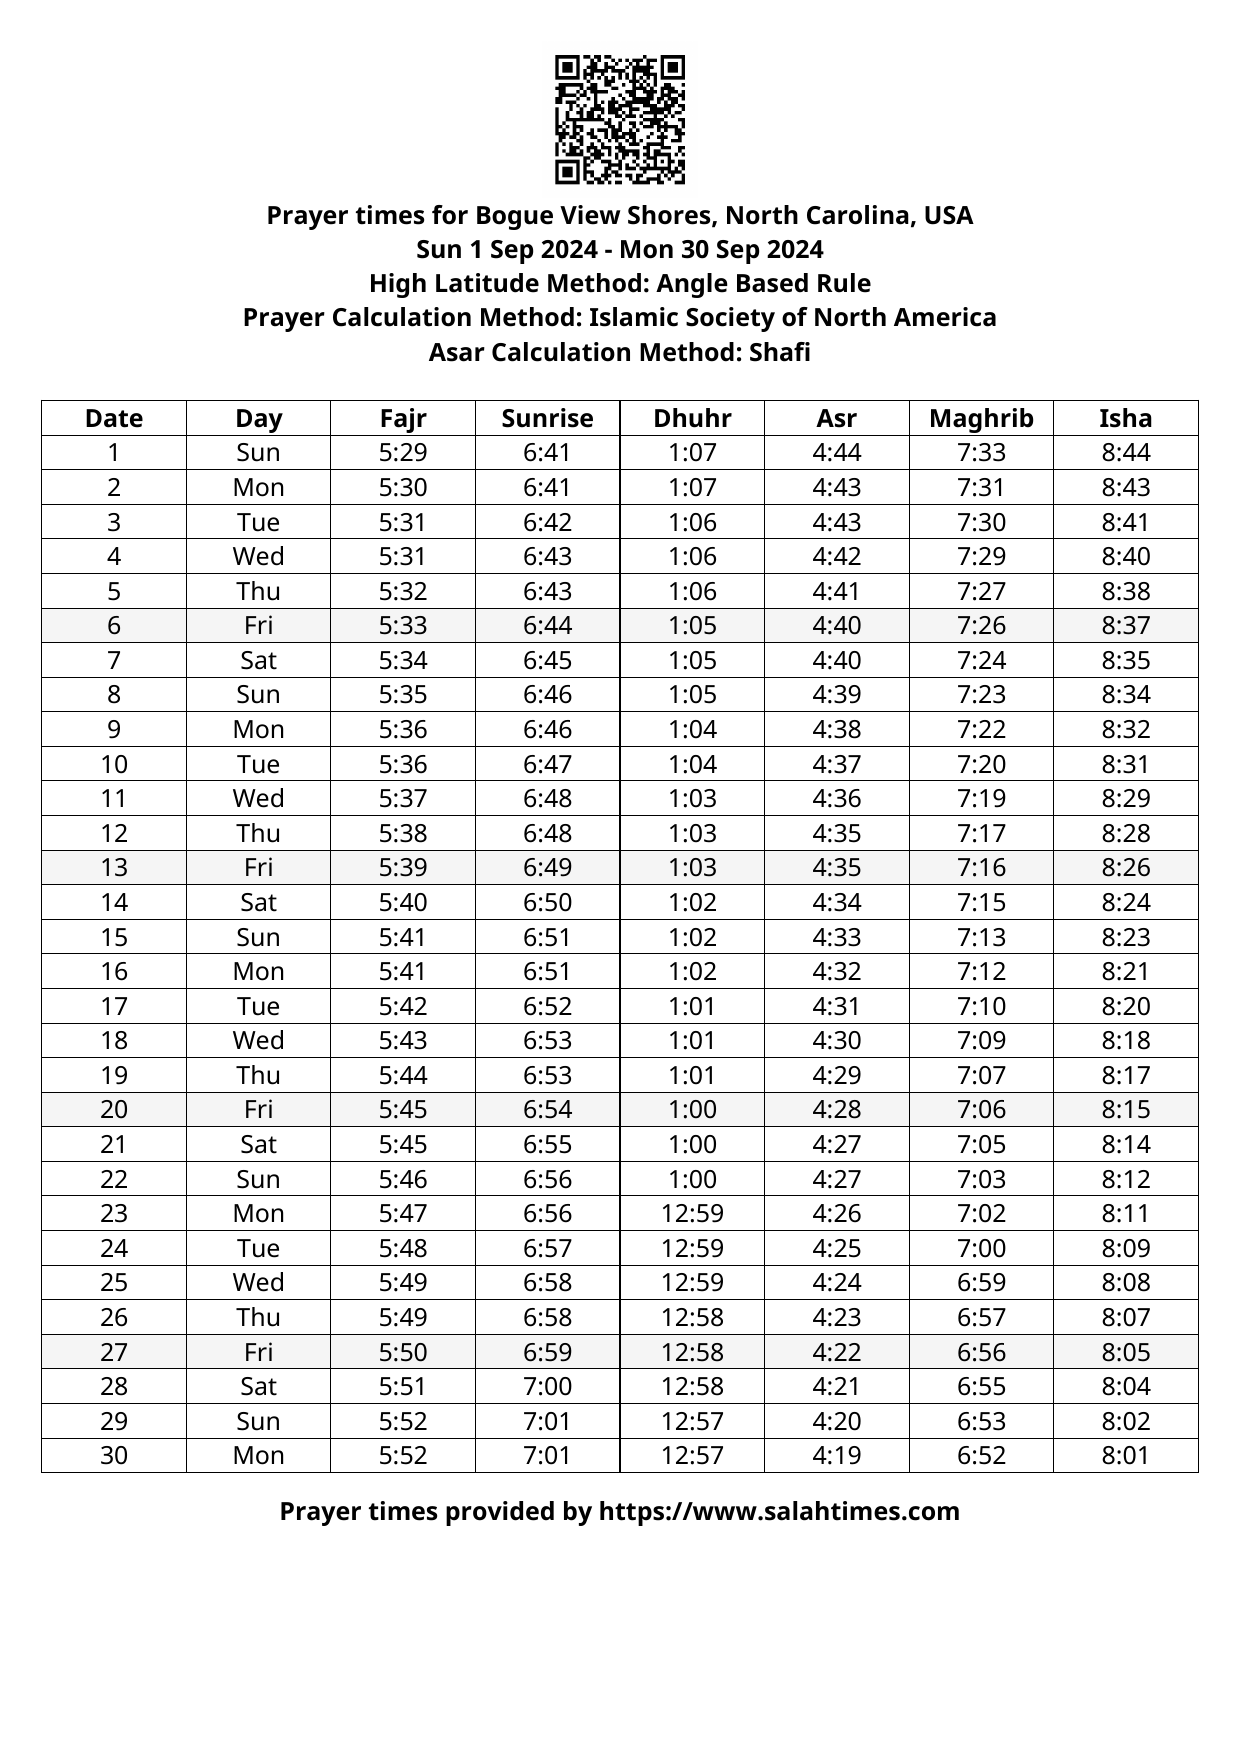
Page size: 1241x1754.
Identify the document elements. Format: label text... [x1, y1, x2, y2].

table_cell 6:44 [476, 609, 619, 642]
table_cell 7:24 [910, 643, 1053, 677]
table_cell 4:24 [765, 1266, 909, 1299]
table_cell 1:03 [621, 816, 764, 849]
table_cell 6:57 [910, 1300, 1053, 1334]
table_cell Fri [187, 609, 330, 642]
table_cell 8:38 [1054, 574, 1198, 607]
table_cell 4:32 [765, 954, 909, 988]
table_cell 8:44 [1054, 436, 1198, 469]
table_cell 5:31 [331, 505, 475, 538]
table_cell 20 [42, 1093, 186, 1126]
table_cell 12:59 [621, 1196, 764, 1230]
table_cell 27 [42, 1335, 186, 1368]
table_cell 6:45 [476, 643, 619, 677]
table_cell 8:41 [1054, 505, 1198, 538]
table_cell 6:51 [476, 954, 619, 988]
table_cell 4:41 [765, 574, 909, 607]
table_cell 6:58 [476, 1300, 619, 1334]
table_cell 1:02 [621, 885, 764, 919]
table_cell 7:33 [910, 436, 1053, 469]
table_cell 4:26 [765, 1196, 909, 1230]
table_cell 7:19 [910, 781, 1053, 815]
table_cell 7:09 [910, 1024, 1053, 1057]
table_cell 8:02 [1054, 1404, 1198, 1437]
table_cell 6:42 [476, 505, 619, 538]
table_cell 5 [42, 574, 186, 607]
table_cell 8:28 [1054, 816, 1198, 849]
table_cell 7 [42, 643, 186, 677]
table_cell 6:59 [910, 1266, 1053, 1299]
table_cell 5:36 [331, 747, 475, 780]
table_cell 26 [42, 1300, 186, 1334]
table_cell 1:03 [621, 781, 764, 815]
text Prayer Calculation Method: Islamic Society of North America [42, 300, 1198, 334]
table_header Sunrise [476, 401, 619, 434]
table_cell 12:57 [621, 1404, 764, 1437]
table_header Asr [765, 401, 909, 434]
table_cell 6:47 [476, 747, 619, 780]
table_cell Sun [187, 678, 330, 711]
table_cell 5:36 [331, 712, 475, 746]
table_cell 6:56 [476, 1196, 619, 1230]
table_cell 8:24 [1054, 885, 1198, 919]
table_cell 6:52 [910, 1439, 1053, 1472]
table_cell 1:07 [621, 436, 764, 469]
table_cell 1:00 [621, 1127, 764, 1161]
text Sun 1 Sep 2024 - Mon 30 Sep 2024 [42, 232, 1198, 266]
table_cell 4:19 [765, 1439, 909, 1472]
table_cell 4:33 [765, 920, 909, 953]
table_cell 5:49 [331, 1266, 475, 1299]
table_cell 4:28 [765, 1093, 909, 1126]
table_cell Mon [187, 1196, 330, 1230]
table_cell 4:23 [765, 1300, 909, 1334]
table_cell 7:01 [476, 1439, 619, 1472]
table_cell 5:44 [331, 1058, 475, 1092]
table_cell Fri [187, 1335, 330, 1368]
table_cell 4:31 [765, 989, 909, 1022]
table_cell 5:31 [331, 539, 475, 573]
text High Latitude Method: Angle Based Rule [42, 266, 1198, 300]
table_cell 8:43 [1054, 470, 1198, 504]
table_cell 5:41 [331, 920, 475, 953]
table_cell 7:01 [476, 1404, 619, 1437]
table_cell 17 [42, 989, 186, 1022]
table_cell Sat [187, 1127, 330, 1161]
table_cell 4:21 [765, 1369, 909, 1403]
table_cell 8:31 [1054, 747, 1198, 780]
table_cell 6:55 [910, 1369, 1053, 1403]
table_cell 7:00 [476, 1369, 619, 1403]
table_cell 1:01 [621, 1058, 764, 1092]
table_cell 28 [42, 1369, 186, 1403]
table_cell Thu [187, 1058, 330, 1092]
table_cell 24 [42, 1231, 186, 1264]
table_cell 1:00 [621, 1162, 764, 1195]
table_cell Thu [187, 574, 330, 607]
table_cell 1:05 [621, 609, 764, 642]
table_cell 8:23 [1054, 920, 1198, 953]
table_cell 21 [42, 1127, 186, 1161]
table_cell 7:22 [910, 712, 1053, 746]
table_cell 22 [42, 1162, 186, 1195]
table_cell 16 [42, 954, 186, 988]
table_cell 7:15 [910, 885, 1053, 919]
table_cell 8:01 [1054, 1439, 1198, 1472]
table_cell 5:45 [331, 1093, 475, 1126]
table_cell 6:59 [476, 1335, 619, 1368]
table_cell 6:53 [476, 1024, 619, 1057]
table_cell 12:58 [621, 1369, 764, 1403]
table_cell 1:06 [621, 574, 764, 607]
table_cell 4:38 [765, 712, 909, 746]
table_cell 8:07 [1054, 1300, 1198, 1334]
table_cell 6:56 [476, 1162, 619, 1195]
table_cell 7:20 [910, 747, 1053, 780]
table_cell 4:44 [765, 436, 909, 469]
table_cell 4:27 [765, 1162, 909, 1195]
table_cell 8:08 [1054, 1266, 1198, 1299]
table_cell 5:33 [331, 609, 475, 642]
table_cell 7:30 [910, 505, 1053, 538]
table_cell 15 [42, 920, 186, 953]
table_cell 4:20 [765, 1404, 909, 1437]
table_cell 8:04 [1054, 1369, 1198, 1403]
table_cell Sat [187, 643, 330, 677]
table_cell 1:00 [621, 1093, 764, 1126]
table_cell 8:18 [1054, 1024, 1198, 1057]
table_cell Mon [187, 1439, 330, 1472]
table_cell 6:43 [476, 539, 619, 573]
table_cell 14 [42, 885, 186, 919]
table_cell 30 [42, 1439, 186, 1472]
table_cell 7:06 [910, 1093, 1053, 1126]
table_cell 7:00 [910, 1231, 1053, 1264]
table_cell 3 [42, 505, 186, 538]
table_cell Fri [187, 1093, 330, 1126]
table_cell 8:17 [1054, 1058, 1198, 1092]
table_header Day [187, 401, 330, 434]
table_header Dhuhr [621, 401, 764, 434]
table_header Maghrib [910, 401, 1053, 434]
table_cell 5:40 [331, 885, 475, 919]
table_cell 7:29 [910, 539, 1053, 573]
table_cell 8:14 [1054, 1127, 1198, 1161]
table_cell Wed [187, 1024, 330, 1057]
table_cell 8:11 [1054, 1196, 1198, 1230]
table_cell Sat [187, 885, 330, 919]
table_cell 6:53 [476, 1058, 619, 1092]
table_cell 18 [42, 1024, 186, 1057]
table_cell Tue [187, 747, 330, 780]
table_cell 4:25 [765, 1231, 909, 1264]
table_cell Sun [187, 1404, 330, 1437]
table_cell 8:34 [1054, 678, 1198, 711]
table_cell 5:38 [331, 816, 475, 849]
table_cell 1:06 [621, 539, 764, 573]
table_cell 2 [42, 470, 186, 504]
table_cell 7:02 [910, 1196, 1053, 1230]
table_cell 7:23 [910, 678, 1053, 711]
table_cell 4:34 [765, 885, 909, 919]
table_cell 8:05 [1054, 1335, 1198, 1368]
table_cell 5:50 [331, 1335, 475, 1368]
table_cell 8:26 [1054, 851, 1198, 884]
table_cell 4:36 [765, 781, 909, 815]
table_cell 1:01 [621, 989, 764, 1022]
table_cell Wed [187, 781, 330, 815]
table_cell Mon [187, 712, 330, 746]
table_cell 7:05 [910, 1127, 1053, 1161]
table_cell 12 [42, 816, 186, 849]
table_cell 6:48 [476, 781, 619, 815]
table_cell 5:43 [331, 1024, 475, 1057]
table_cell Thu [187, 816, 330, 849]
table_cell Mon [187, 954, 330, 988]
table_cell 6:57 [476, 1231, 619, 1264]
table_cell 9 [42, 712, 186, 746]
table_cell 1:01 [621, 1024, 764, 1057]
table_cell 6:49 [476, 851, 619, 884]
table_cell 4:39 [765, 678, 909, 711]
table_cell Wed [187, 1266, 330, 1299]
table_cell 7:07 [910, 1058, 1053, 1092]
table_cell 7:31 [910, 470, 1053, 504]
table_cell Fri [187, 851, 330, 884]
text Prayer times for Bogue View Shores, North Carolina, USA [42, 198, 1198, 232]
table_cell 8:37 [1054, 609, 1198, 642]
table_cell Mon [187, 470, 330, 504]
table_cell 19 [42, 1058, 186, 1092]
table_cell 7:03 [910, 1162, 1053, 1195]
table_cell 1:02 [621, 920, 764, 953]
table_cell 4 [42, 539, 186, 573]
table_cell 6:54 [476, 1093, 619, 1126]
table_cell Sun [187, 920, 330, 953]
table_cell 6:50 [476, 885, 619, 919]
table_cell 7:13 [910, 920, 1053, 953]
table_cell 5:34 [331, 643, 475, 677]
table_cell 5:47 [331, 1196, 475, 1230]
table_cell 13 [42, 851, 186, 884]
picture [542, 41, 699, 198]
table_cell Wed [187, 539, 330, 573]
table_cell 12:58 [621, 1300, 764, 1334]
table_cell 5:45 [331, 1127, 475, 1161]
table_cell 5:51 [331, 1369, 475, 1403]
table_cell 1:07 [621, 470, 764, 504]
table_cell 5:37 [331, 781, 475, 815]
table_cell 5:42 [331, 989, 475, 1022]
table_cell 5:52 [331, 1404, 475, 1437]
table_cell 5:52 [331, 1439, 475, 1472]
table_cell Tue [187, 989, 330, 1022]
table_cell 12:58 [621, 1335, 764, 1368]
table_cell 4:35 [765, 816, 909, 849]
table_cell 4:40 [765, 643, 909, 677]
table_cell 6:43 [476, 574, 619, 607]
table_cell 5:29 [331, 436, 475, 469]
table_cell 8:29 [1054, 781, 1198, 815]
table_cell 8:21 [1054, 954, 1198, 988]
table_cell 4:40 [765, 609, 909, 642]
table_cell 5:41 [331, 954, 475, 988]
table_cell 5:48 [331, 1231, 475, 1264]
table_cell 6 [42, 609, 186, 642]
table_cell Tue [187, 1231, 330, 1264]
table_cell 1:04 [621, 712, 764, 746]
table_cell 7:16 [910, 851, 1053, 884]
table_cell 4:30 [765, 1024, 909, 1057]
table_cell 8:32 [1054, 712, 1198, 746]
table_cell Tue [187, 505, 330, 538]
table_cell 8:35 [1054, 643, 1198, 677]
table_cell Sun [187, 1162, 330, 1195]
table_cell 4:22 [765, 1335, 909, 1368]
table_cell 4:29 [765, 1058, 909, 1092]
table_cell 5:49 [331, 1300, 475, 1334]
table_cell 7:26 [910, 609, 1053, 642]
table_cell 5:30 [331, 470, 475, 504]
table_cell 1:03 [621, 851, 764, 884]
table_cell 6:53 [910, 1404, 1053, 1437]
table_cell 5:39 [331, 851, 475, 884]
table_cell 5:46 [331, 1162, 475, 1195]
table_cell 1:05 [621, 678, 764, 711]
table_cell 8:15 [1054, 1093, 1198, 1126]
table_cell 7:27 [910, 574, 1053, 607]
table_cell 6:58 [476, 1266, 619, 1299]
table_cell 23 [42, 1196, 186, 1230]
text Asar Calculation Method: Shafi [42, 334, 1198, 368]
table_cell 29 [42, 1404, 186, 1437]
table_cell 7:17 [910, 816, 1053, 849]
table_cell 6:41 [476, 436, 619, 469]
table_cell 8:40 [1054, 539, 1198, 573]
table_cell 4:35 [765, 851, 909, 884]
table_cell 6:52 [476, 989, 619, 1022]
table_cell 6:46 [476, 712, 619, 746]
table_cell 1 [42, 436, 186, 469]
table_cell 7:10 [910, 989, 1053, 1022]
table_cell 5:35 [331, 678, 475, 711]
table_cell 1:02 [621, 954, 764, 988]
table_cell 25 [42, 1266, 186, 1299]
table_header Date [42, 401, 186, 434]
table_cell 8:09 [1054, 1231, 1198, 1264]
table_cell 1:04 [621, 747, 764, 780]
table_cell 12:59 [621, 1231, 764, 1264]
table_header Isha [1054, 401, 1198, 434]
table_cell Sat [187, 1369, 330, 1403]
table_cell 5:32 [331, 574, 475, 607]
table_cell 8:12 [1054, 1162, 1198, 1195]
table_cell 6:56 [910, 1335, 1053, 1368]
table_cell 8 [42, 678, 186, 711]
table_cell Sun [187, 436, 330, 469]
table_cell 6:46 [476, 678, 619, 711]
table_cell 12:57 [621, 1439, 764, 1472]
table_cell 11 [42, 781, 186, 815]
table_cell 4:42 [765, 539, 909, 573]
table_cell 6:51 [476, 920, 619, 953]
table_cell 7:12 [910, 954, 1053, 988]
table_cell 6:55 [476, 1127, 619, 1161]
table_cell 4:27 [765, 1127, 909, 1161]
table_cell 4:43 [765, 505, 909, 538]
table_cell 1:06 [621, 505, 764, 538]
table_cell 10 [42, 747, 186, 780]
text Prayer times provided by https://www.salahtimes.com [42, 1494, 1198, 1528]
table_cell 6:41 [476, 470, 619, 504]
table_cell 1:05 [621, 643, 764, 677]
table_cell 6:48 [476, 816, 619, 849]
table_cell Thu [187, 1300, 330, 1334]
table_header Fajr [331, 401, 475, 434]
table_cell 8:20 [1054, 989, 1198, 1022]
table_cell 4:43 [765, 470, 909, 504]
table_cell 4:37 [765, 747, 909, 780]
table_cell 12:59 [621, 1266, 764, 1299]
